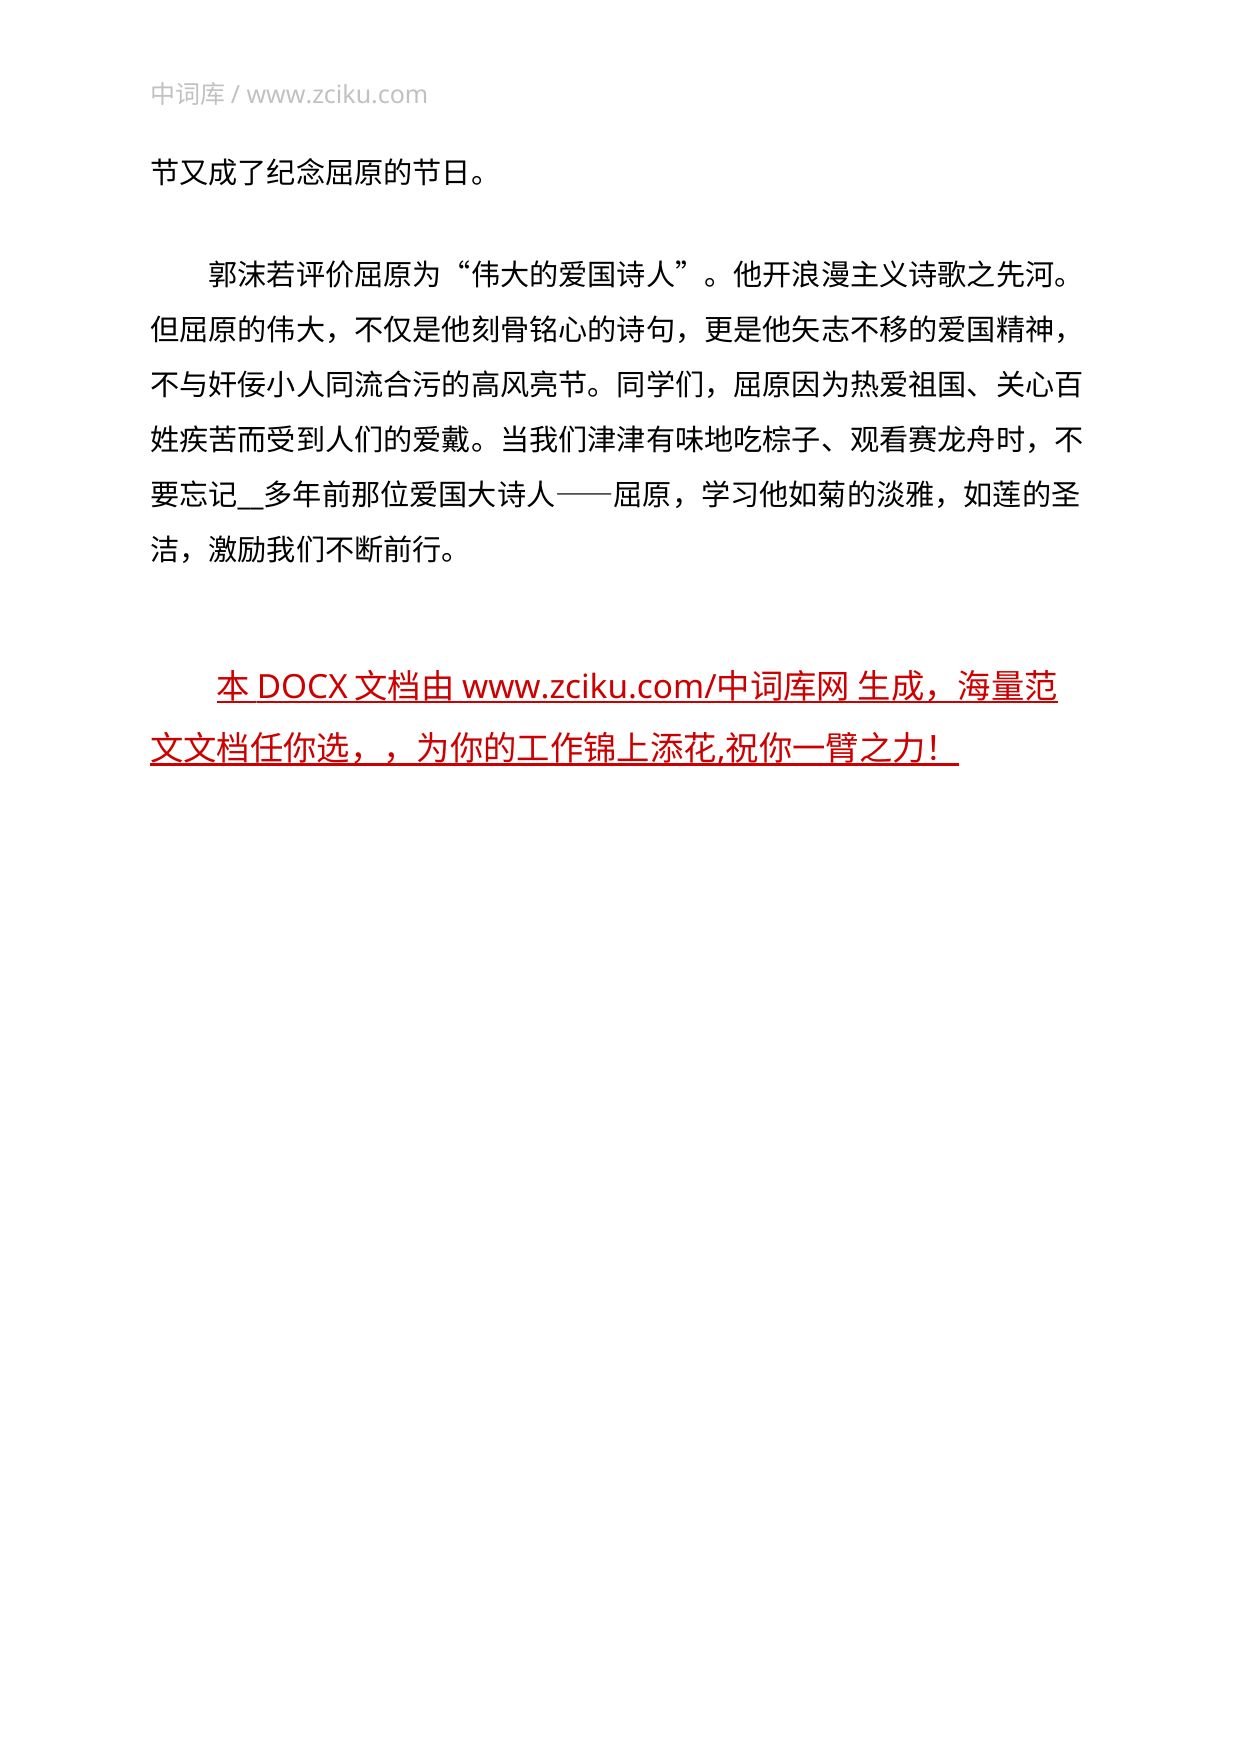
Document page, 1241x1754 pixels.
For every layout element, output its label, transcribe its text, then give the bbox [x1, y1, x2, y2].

text 本DOCX文档由 www.zciku.com/中词库网 生成，海量范文文档任你选，，为你的工作锦上添花,祝你一臂之力！ [150, 659, 1090, 771]
text 郭沫若评价屈原为“伟大的爱国诗人”。他开浪漫主义诗歌之先河。但屈原的伟大，不仅是他刻骨铭心的诗句，更是他矢志不移的爱国精神，不与奸佞小人同流合污的高风亮节。同学们，屈原因为热爱祖国、关心百姓疾苦而受到人们的爱戴。当我们津津有味地吃棕子、观看赛龙舟时，不要忘记__多年前那位爱国大诗人——屈原，学习他如菊的淡雅，如莲的圣洁，激励我们不断前行。 [150, 252, 1090, 569]
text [150, 150, 1090, 192]
